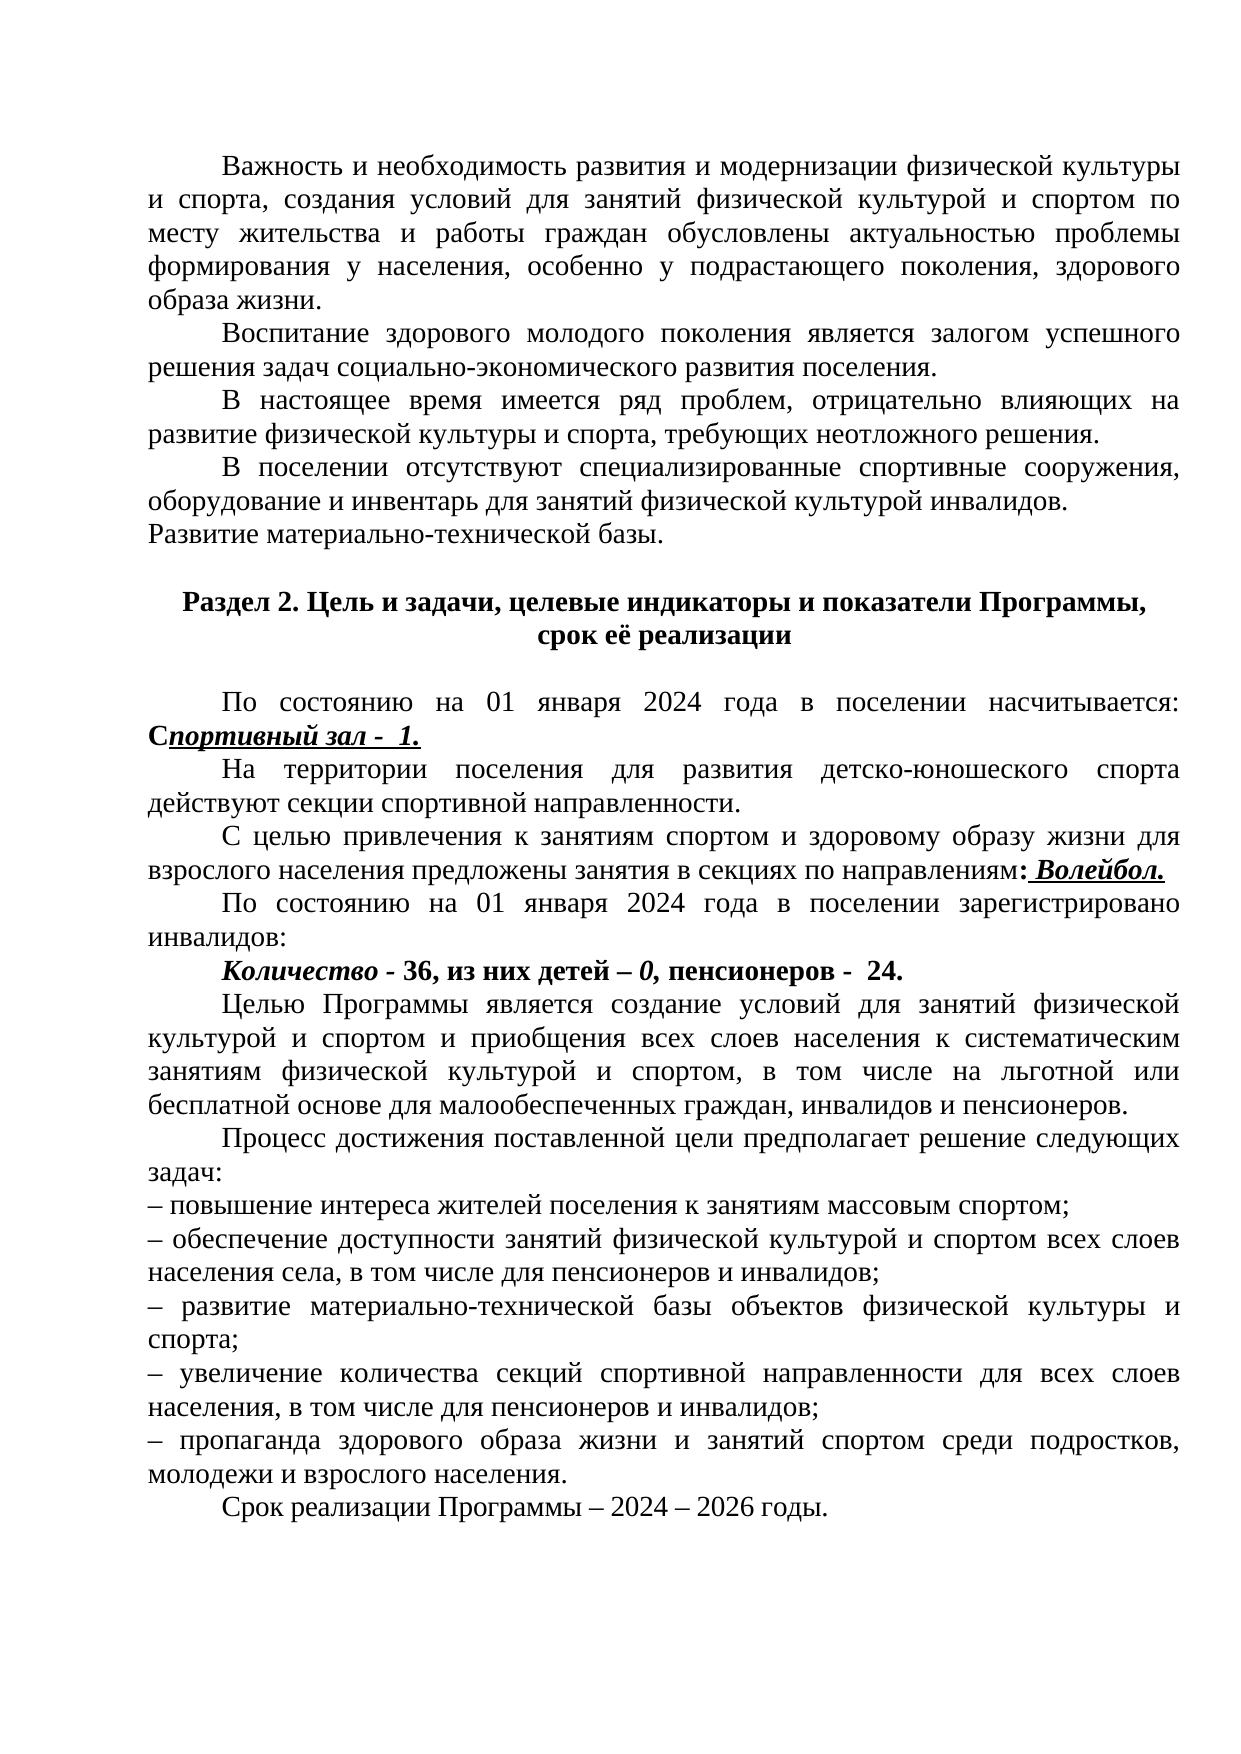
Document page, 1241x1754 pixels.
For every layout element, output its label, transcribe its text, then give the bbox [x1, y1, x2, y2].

text – увеличение количества секций спортивной направленности для всех слоев населения, в том числе для пенсионеров и инвалидов; [148, 1355, 1181, 1422]
text Важность и необходимость развития и модернизации физической культуры и спорта, создания условий для занятий физической культурой и спортом по месту жительства и работы граждан обусловлены актуальностью проблемы формирования у населения, особенно у подрастающего поколения, здорового образа жизни. [148, 148, 1181, 315]
text На территории поселения для развития детско-юношеского спорта действуют секции спортивной направленности. [148, 751, 1181, 818]
text Срок реализации Программы – 2024 – 2026 годы. [148, 1489, 1181, 1523]
text Целью Программы является создание условий для занятий физической культурой и спортом и приобщения всех слоев населения к систематическим занятиям физической культурой и спортом, в том числе на льготной или бесплатной основе для малообеспеченных граждан, инвалидов и пенсионеров. [148, 986, 1181, 1120]
text Развитие материально-технической базы. [148, 517, 1181, 550]
text Процесс достижения поставленной цели предполагает решение следующих задач: [148, 1120, 1181, 1187]
text В поселении отсутствуют специализированные спортивные сооружения, оборудование и инвентарь для занятий физической культурой инвалидов. [148, 449, 1181, 517]
text Количество - 36, из них детей – 0, пенсионеров - 24. [148, 953, 1181, 986]
text – повышение интереса жителей поселения к занятиям массовым спортом; [148, 1187, 1181, 1221]
text По состоянию на 01 января 2024 года в поселении насчитывается: Спортивный зал - 1. [148, 684, 1181, 751]
text В настоящее время имеется ряд проблем, отрицательно влияющих на развитие физической культуры и спорта, требующих неотложного решения. [148, 382, 1181, 449]
text С целью привлечения к занятиям спортом и здоровому образу жизни для взрослого населения предложены занятия в секциях по направлениям: Волейбол. [148, 818, 1181, 886]
text По состоянию на 01 января 2024 года в поселении зарегистрировано инвалидов: [148, 886, 1181, 953]
text Воспитание здорового молодого поколения является залогом успешного решения задач социально-экономического развития поселения. [148, 315, 1181, 382]
text – развитие материально-технической базы объектов физической культуры и спорта; [148, 1288, 1181, 1355]
text срок её реализации [148, 617, 1181, 651]
text – пропаганда здорового образа жизни и занятий спортом среди подростков, молодежи и взрослого населения. [148, 1422, 1181, 1489]
text – обеспечение доступности занятий физической культурой и спортом всех слоев населения села, в том числе для пенсионеров и инвалидов; [148, 1221, 1181, 1288]
text Раздел 2. Цель и задачи, целевые индикаторы и показатели Программы, [148, 584, 1181, 617]
